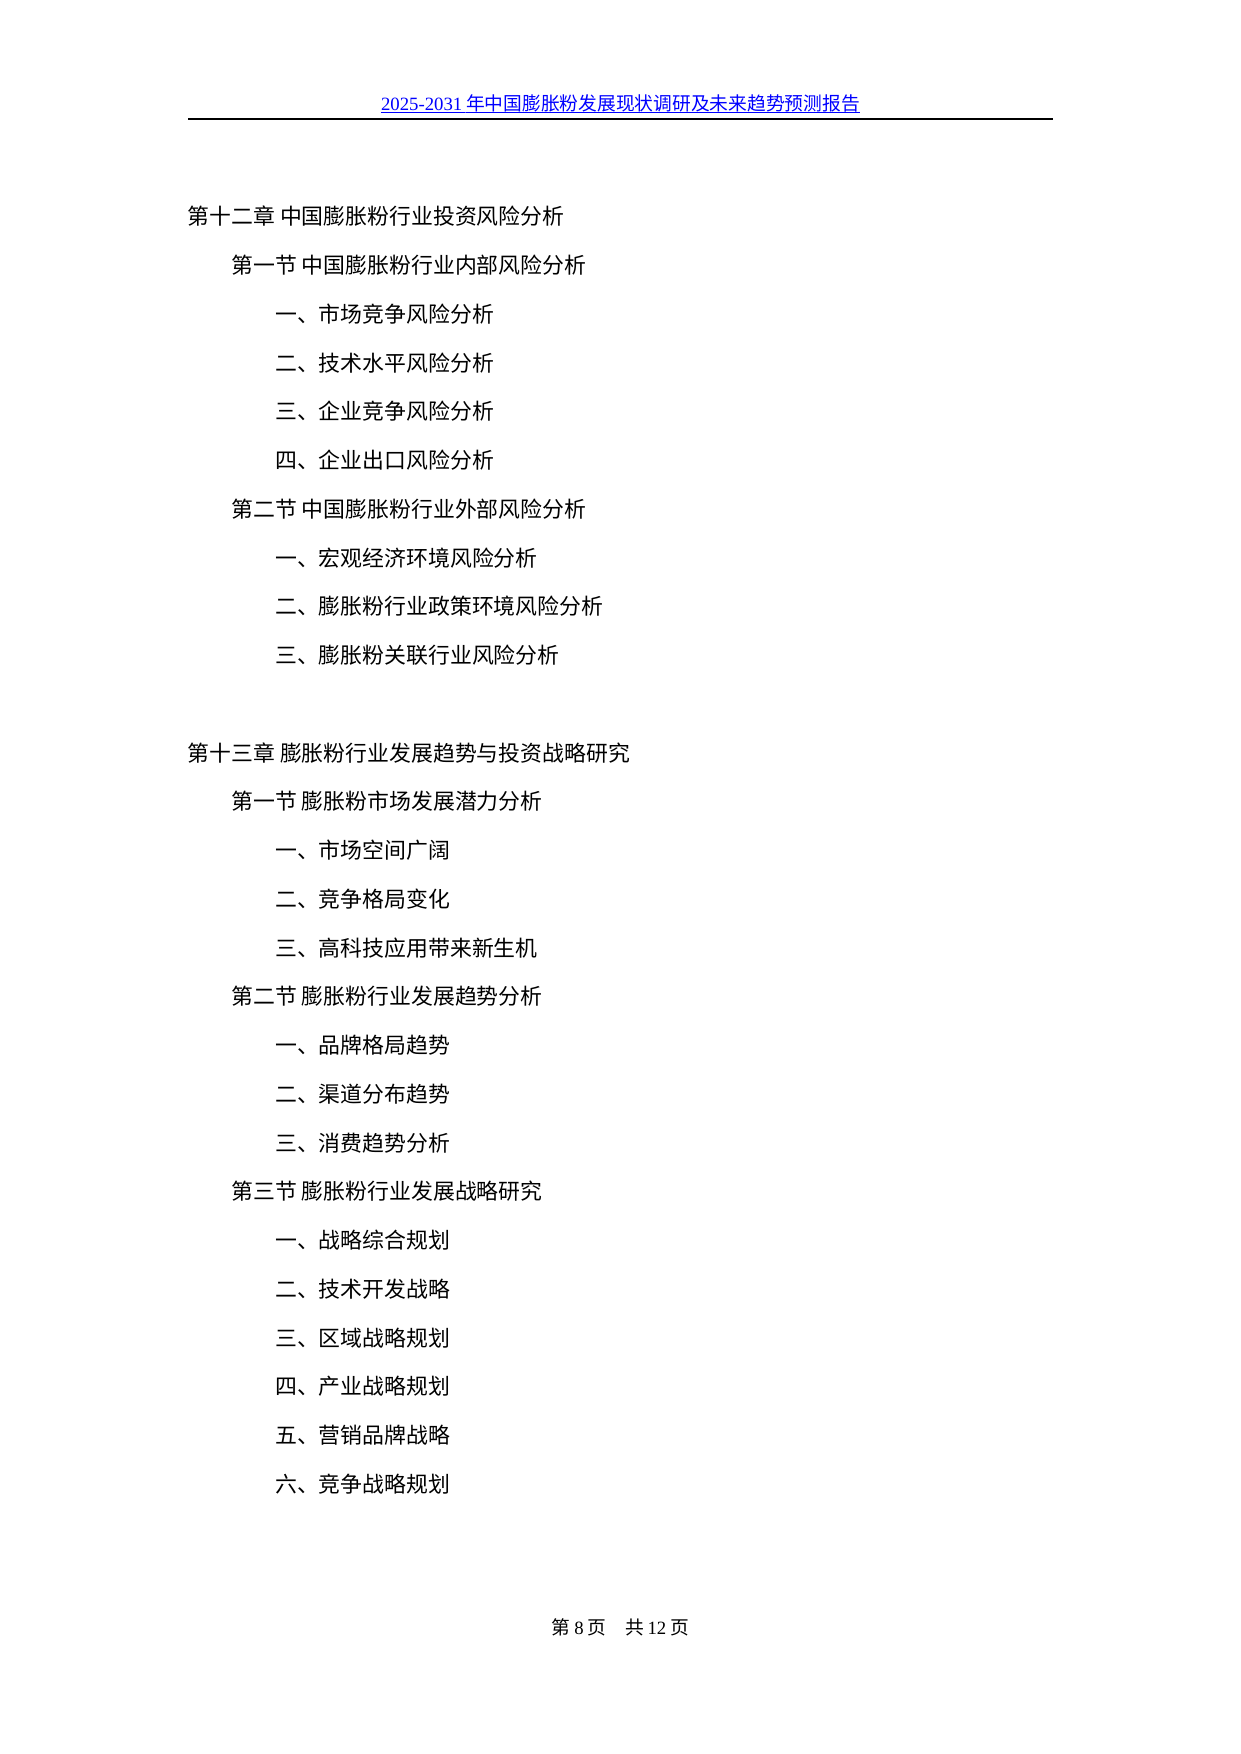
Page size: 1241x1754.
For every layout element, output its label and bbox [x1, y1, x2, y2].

text [187, 150, 1053, 1499]
